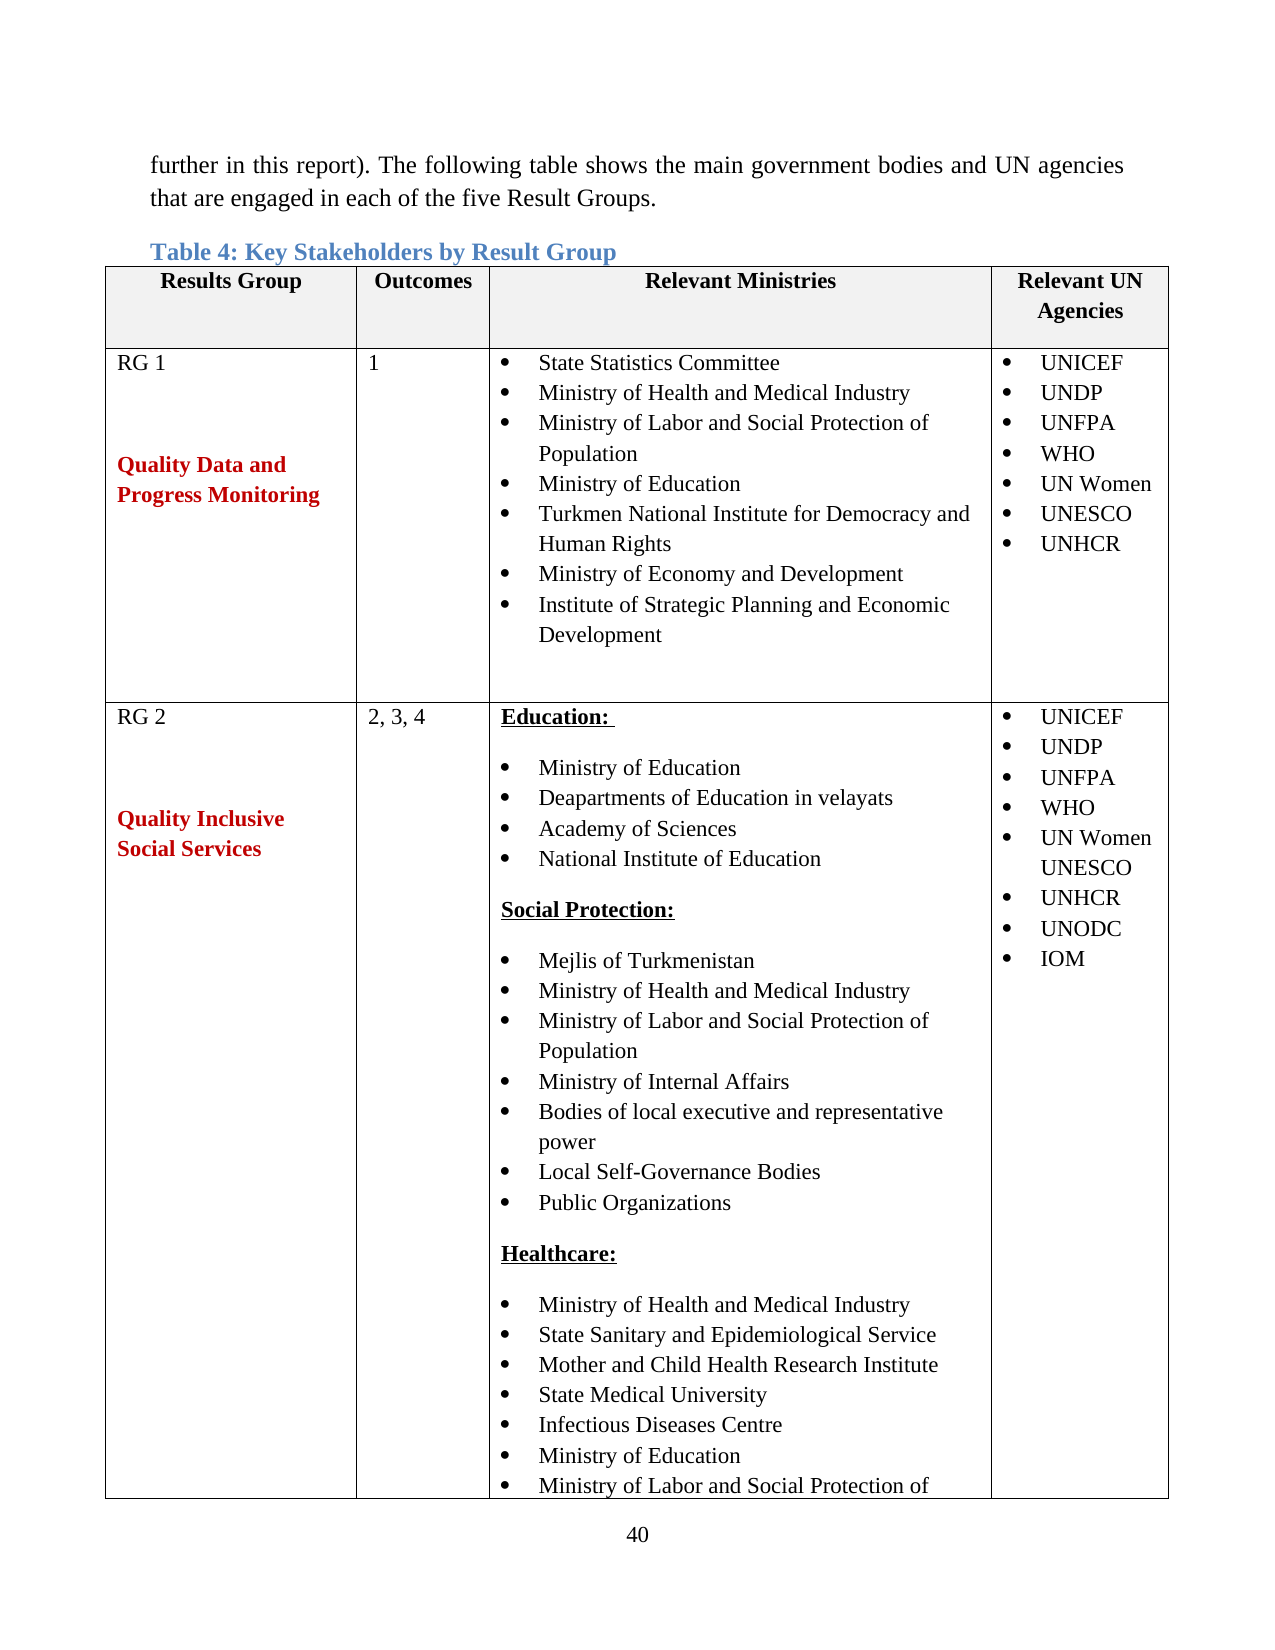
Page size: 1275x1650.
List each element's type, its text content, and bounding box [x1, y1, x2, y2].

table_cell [106, 703, 356, 1498]
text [150, 150, 1125, 212]
table_cell 1 [357, 349, 489, 702]
table_cell RG 1 Quality Data and Progress Monitoring [106, 349, 356, 702]
table_header Outcomes [357, 267, 489, 348]
table_cell UNICEF UNDP UNFPA WHO UN Women UNESCO UNHCR [992, 349, 1168, 702]
table_header Relevant UN Agencies [992, 267, 1168, 348]
table_cell State Statistics Committee Ministry of Health and Medical Industry Ministry of Labor and Social Protection of Population Ministry of Education Turkmen National Institute for Democracy and Human Rights Ministry of Economy and Development Institute of Strategic Planning and Economic Development [490, 349, 991, 702]
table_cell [992, 703, 1168, 1498]
table_cell 2, 3, 4 [357, 703, 489, 1498]
table_header Results Group [106, 267, 356, 348]
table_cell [490, 703, 991, 1498]
table_header Relevant Ministries [490, 267, 991, 348]
